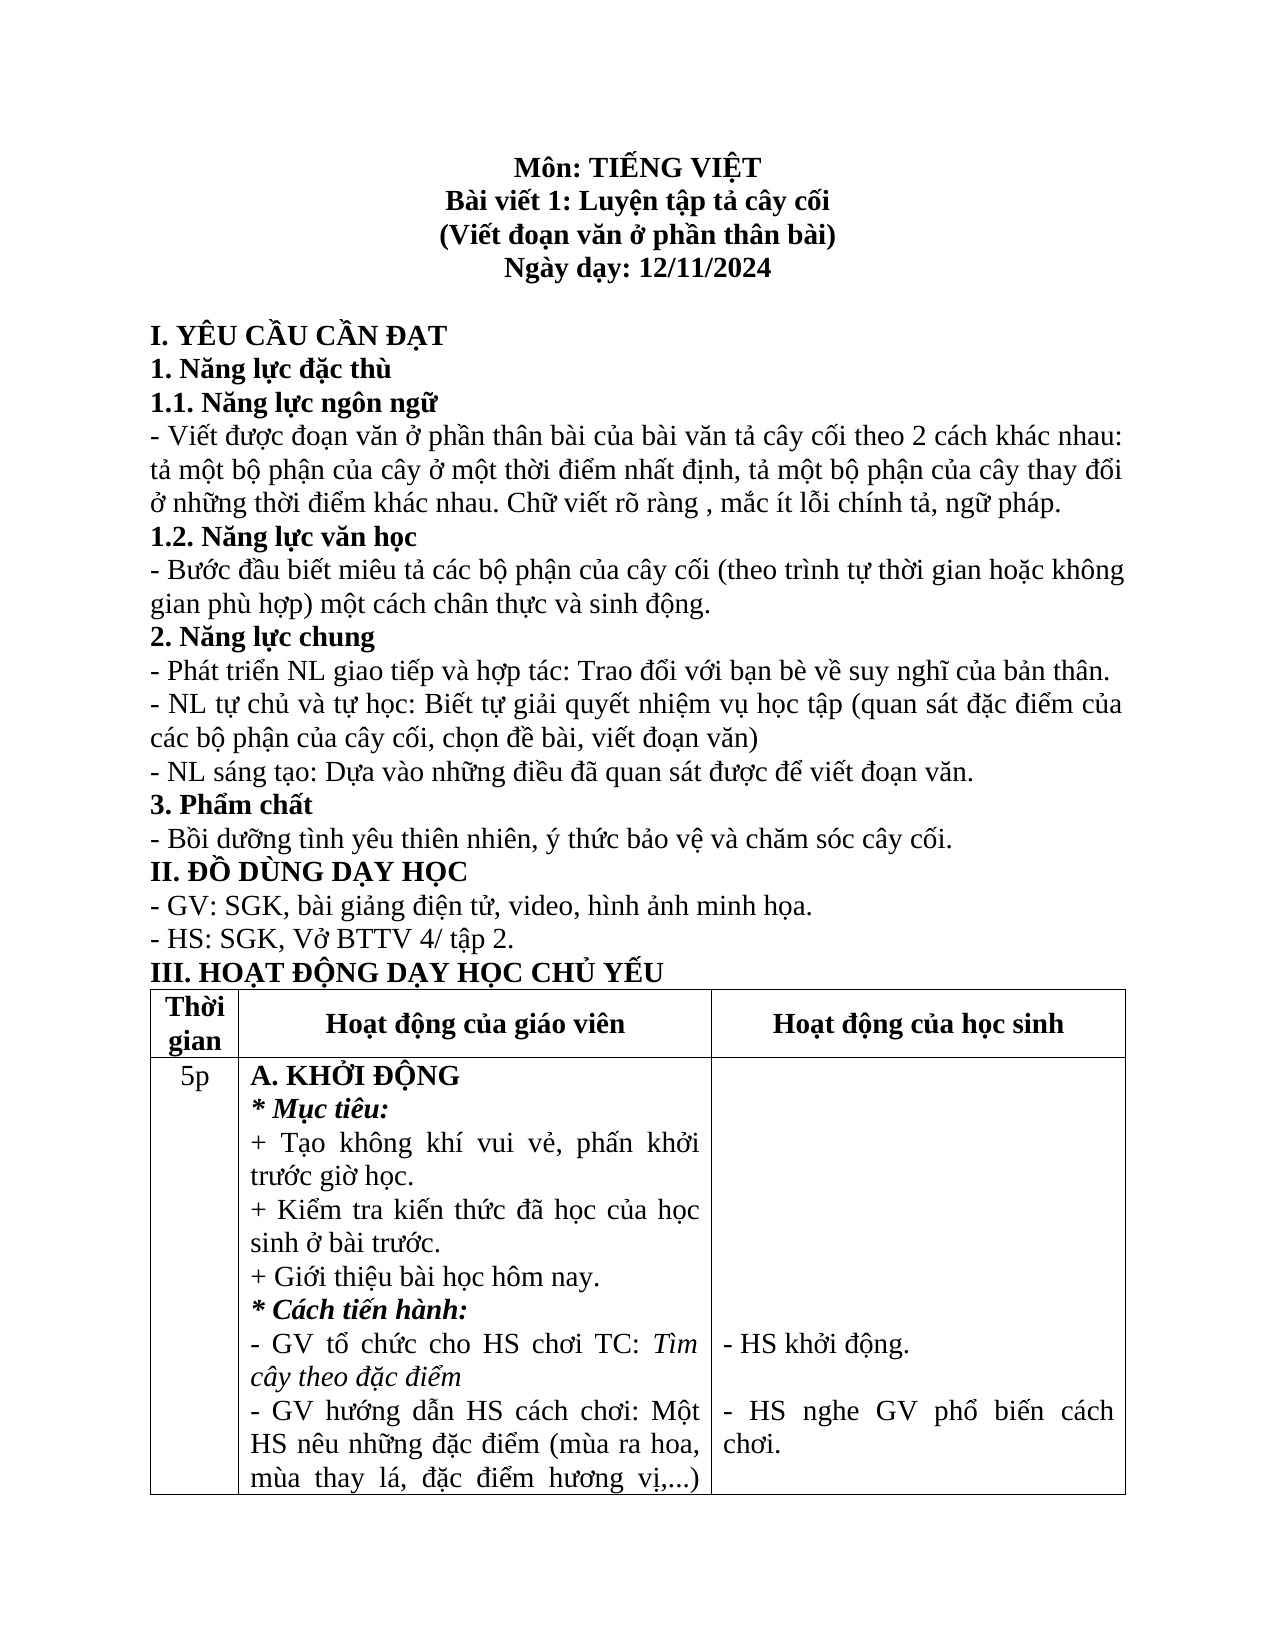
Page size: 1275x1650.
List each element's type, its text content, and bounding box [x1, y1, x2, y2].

table_header Hoạt động của học sinh [712, 990, 1125, 1057]
text 3. Phẩm chất [150, 787, 1125, 821]
text 1.2. Năng lực văn học [150, 519, 1125, 552]
text I. YÊU CẦU CẦN ĐẠT [150, 318, 1125, 351]
table_header Hoạt động của giáo viên [239, 990, 711, 1057]
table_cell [712, 1058, 1125, 1494]
text Ngày dạy: 12/11/2024 [150, 251, 1125, 284]
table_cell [239, 1058, 711, 1494]
text II. ĐỒ DÙNG DẠY HỌC [150, 854, 1125, 888]
table_header Thời gian [151, 990, 238, 1057]
text - Bước đầu biết miêu tả các bộ phận của cây cối (theo trình tự thời gian hoặc không gian phù hợp) một cách chân thực và sinh động. [150, 552, 1125, 619]
text - NL tự chủ và tự học: Biết tự giải quyết nhiệm vụ học tập (quan sát đặc điểm của các bộ phận của cây cối, chọn đề bài, viết đoạn văn) [150, 687, 1125, 754]
text Môn: TIẾNG VIỆT [150, 150, 1125, 183]
text (Viết đoạn văn ở phần thân bài) [150, 217, 1125, 251]
table_cell 5p 10p 15p 5p [151, 1058, 238, 1494]
text - Viết được đoạn văn ở phần thân bài của bài văn tả cây cối theo 2 cách khác nhau: tả một bộ phận của cây ở một thời điểm nhất định, tả một bộ phận của cây thay đổi ở những thời điểm khác nhau. Chữ viết rõ ràng , mắc ít lỗi chính tả, ngữ pháp. [150, 418, 1125, 519]
text - Phát triển NL giao tiếp và hợp tác: Trao đổi với bạn bè về suy nghĩ của bản thân. [150, 653, 1125, 687]
text 1. Năng lực đặc thù [150, 351, 1125, 385]
text Bài viết 1: Luyện tập tả cây cối [150, 183, 1125, 217]
text 1.1. Năng lực ngôn ngữ [150, 385, 1125, 418]
text III. HOẠT ĐỘNG DẠY HỌC CHỦ YẾU [150, 955, 1125, 988]
text - Bồi dưỡng tình yêu thiên nhiên, ý thức bảo vệ và chăm sóc cây cối. [150, 821, 1125, 854]
text - GV: SGK, bài giảng điện tử, video, hình ảnh minh họa. [150, 888, 1125, 921]
text 2. Năng lực chung [150, 619, 1125, 653]
text - NL sáng tạo: Dựa vào những điều đã quan sát được để viết đoạn văn. [150, 754, 1125, 787]
text - HS: SGK, Vở BTTV 4/ tập 2. [150, 921, 1125, 955]
